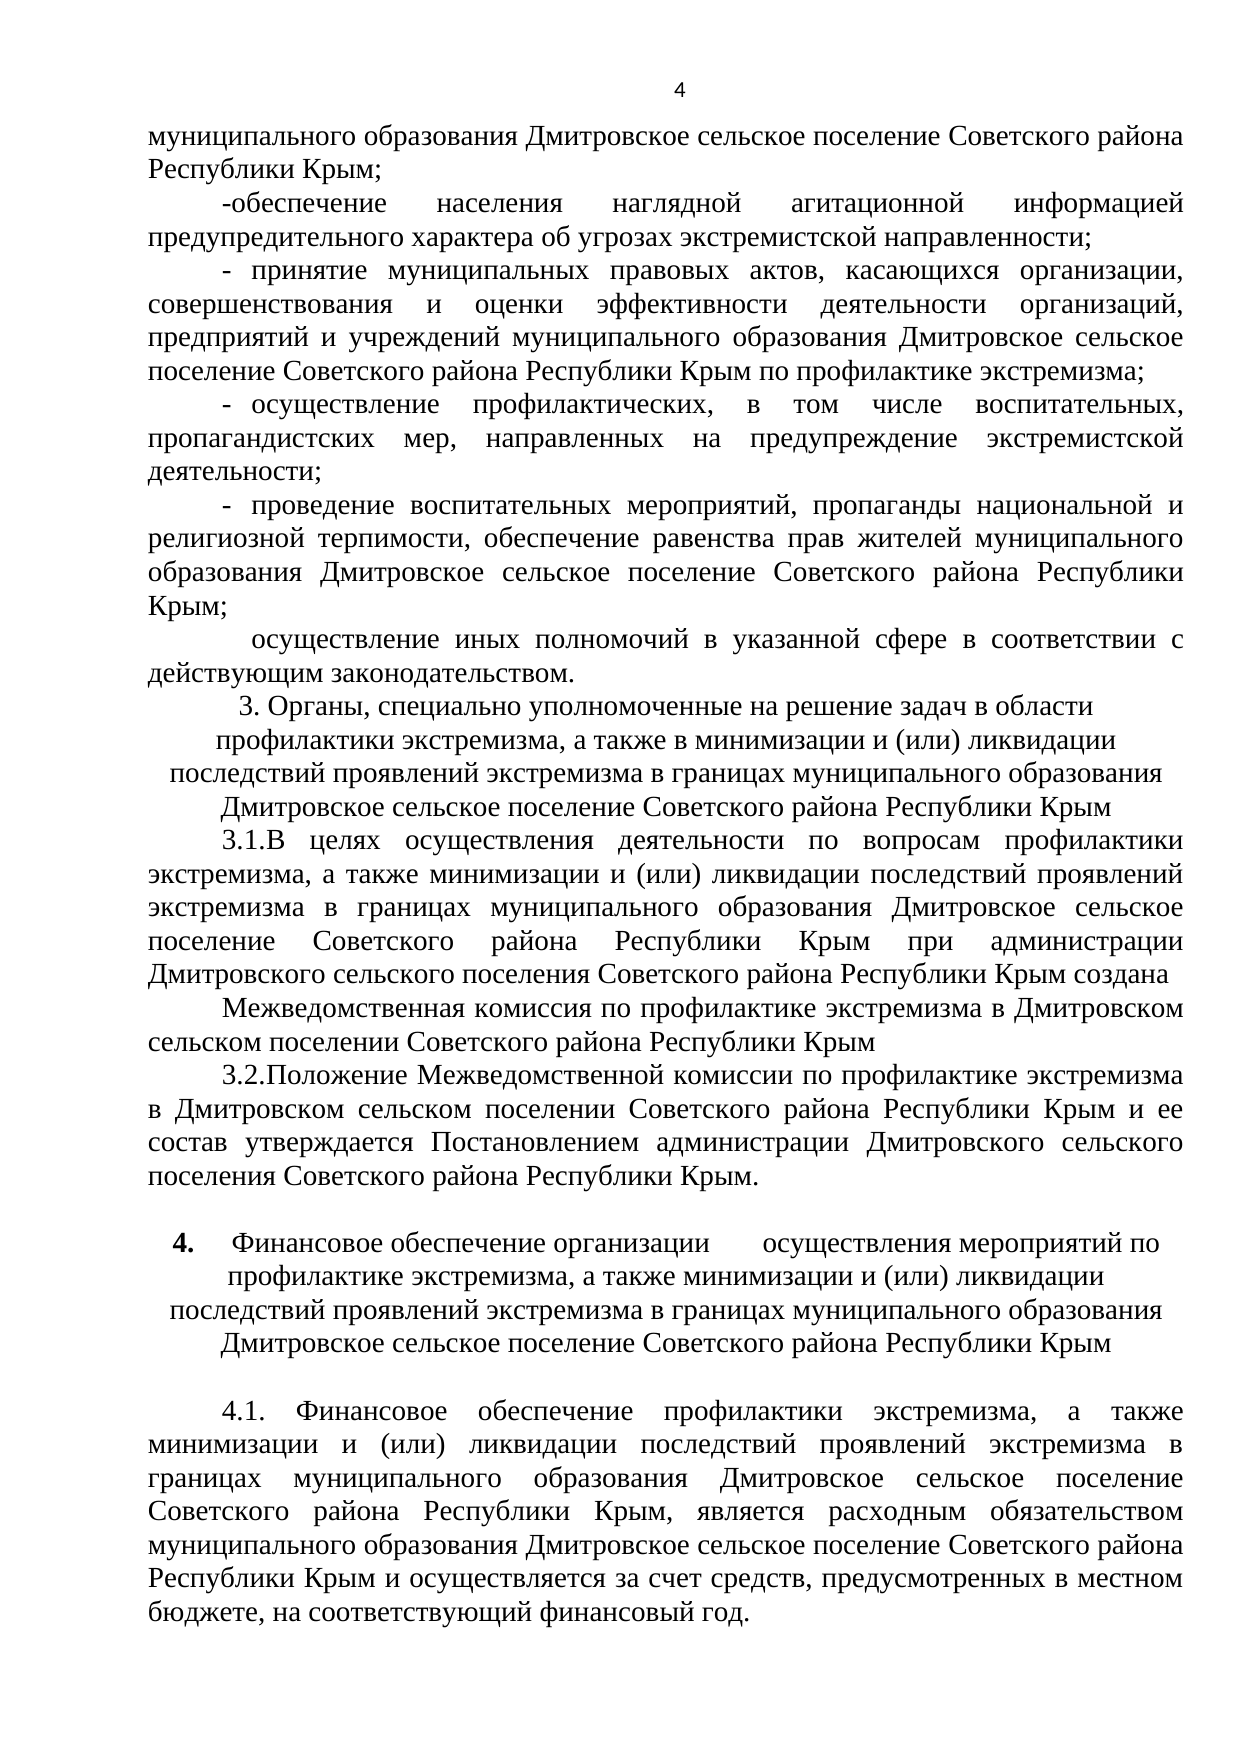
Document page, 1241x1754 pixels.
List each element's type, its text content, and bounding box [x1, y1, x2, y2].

list осуществление профилактических, в том числе воспитательных, пропагандистских мер, направленных на предупреждение экстремистской деятельности; [148, 386, 1184, 487]
list проведение воспитательных мероприятий, пропаганды национальной и религиозной терпимости, обеспечение равенства прав жителей муниципального образования Дмитровское сельское поселение Советского района Республики Крым; [148, 487, 1184, 621]
list В целях осуществления деятельности по вопросам профилактики экстремизма, а также минимизации и (или) ликвидации последствий проявлений экстремизма в границах муниципального образования Дмитровское сельское поселение Советского района Республики Крым при администрации Дмитровского сельского поселения Советского района Республики Крым создана [148, 822, 1184, 990]
text 4.1. Финансовое обеспечение профилактики экстремизма, а также минимизации и (или) ликвидации последствий проявлений экстремизма в границах муниципального образования Дмитровское сельское поселение Советского района Республики Крым, является расходным обязательством муниципального образования Дмитровское сельское поселение Советского района Республики Крым и осуществляется за счет средств, предусмотренных в местном бюджете, на соответствующий финансовый год. [148, 1393, 1184, 1627]
text последствий проявлений экстремизма в границах муниципального образования Дмитровское сельское поселение Советского района Республики Крым [148, 1292, 1184, 1359]
text осуществление иных полномочий в указанной сфере в соответствии с действующим законодательством. [148, 621, 1184, 688]
list Финансовое обеспечение организации осуществления мероприятий по профилактике экстремизма, а также минимизации и (или) ликвидации [148, 1225, 1184, 1292]
list Положение Межведомственной комиссии по профилактике экстремизма в Дмитровском сельском поселении Советского района Республики Крым и ее состав утверждается Постановлением администрации Дмитровского сельского поселения Советского района Республики Крым. [148, 1057, 1184, 1191]
text -обеспечение населения наглядной агитационной информацией предупредительного характера об угрозах экстремистской направленности; [148, 185, 1184, 252]
text 3. Органы, специально уполномоченные на решение задач в области профилактики экстремизма, а также в минимизации и (или) ликвидации последствий проявлений экстремизма в границах муниципального образования Дмитровское сельское поселение Советского района Республики Крым [148, 688, 1184, 822]
list принятие муниципальных правовых актов, касающихся организации, совершенствования и оценки эффективности деятельности организаций, предприятий и учреждений муниципального образования Дмитровское сельское поселение Советского района Республики Крым по профилактике экстремизма; [148, 252, 1184, 386]
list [148, 118, 1184, 185]
text Межведомственная комиссия по профилактике экстремизма в Дмитровском сельском поселении Советского района Республики Крым [148, 990, 1184, 1057]
